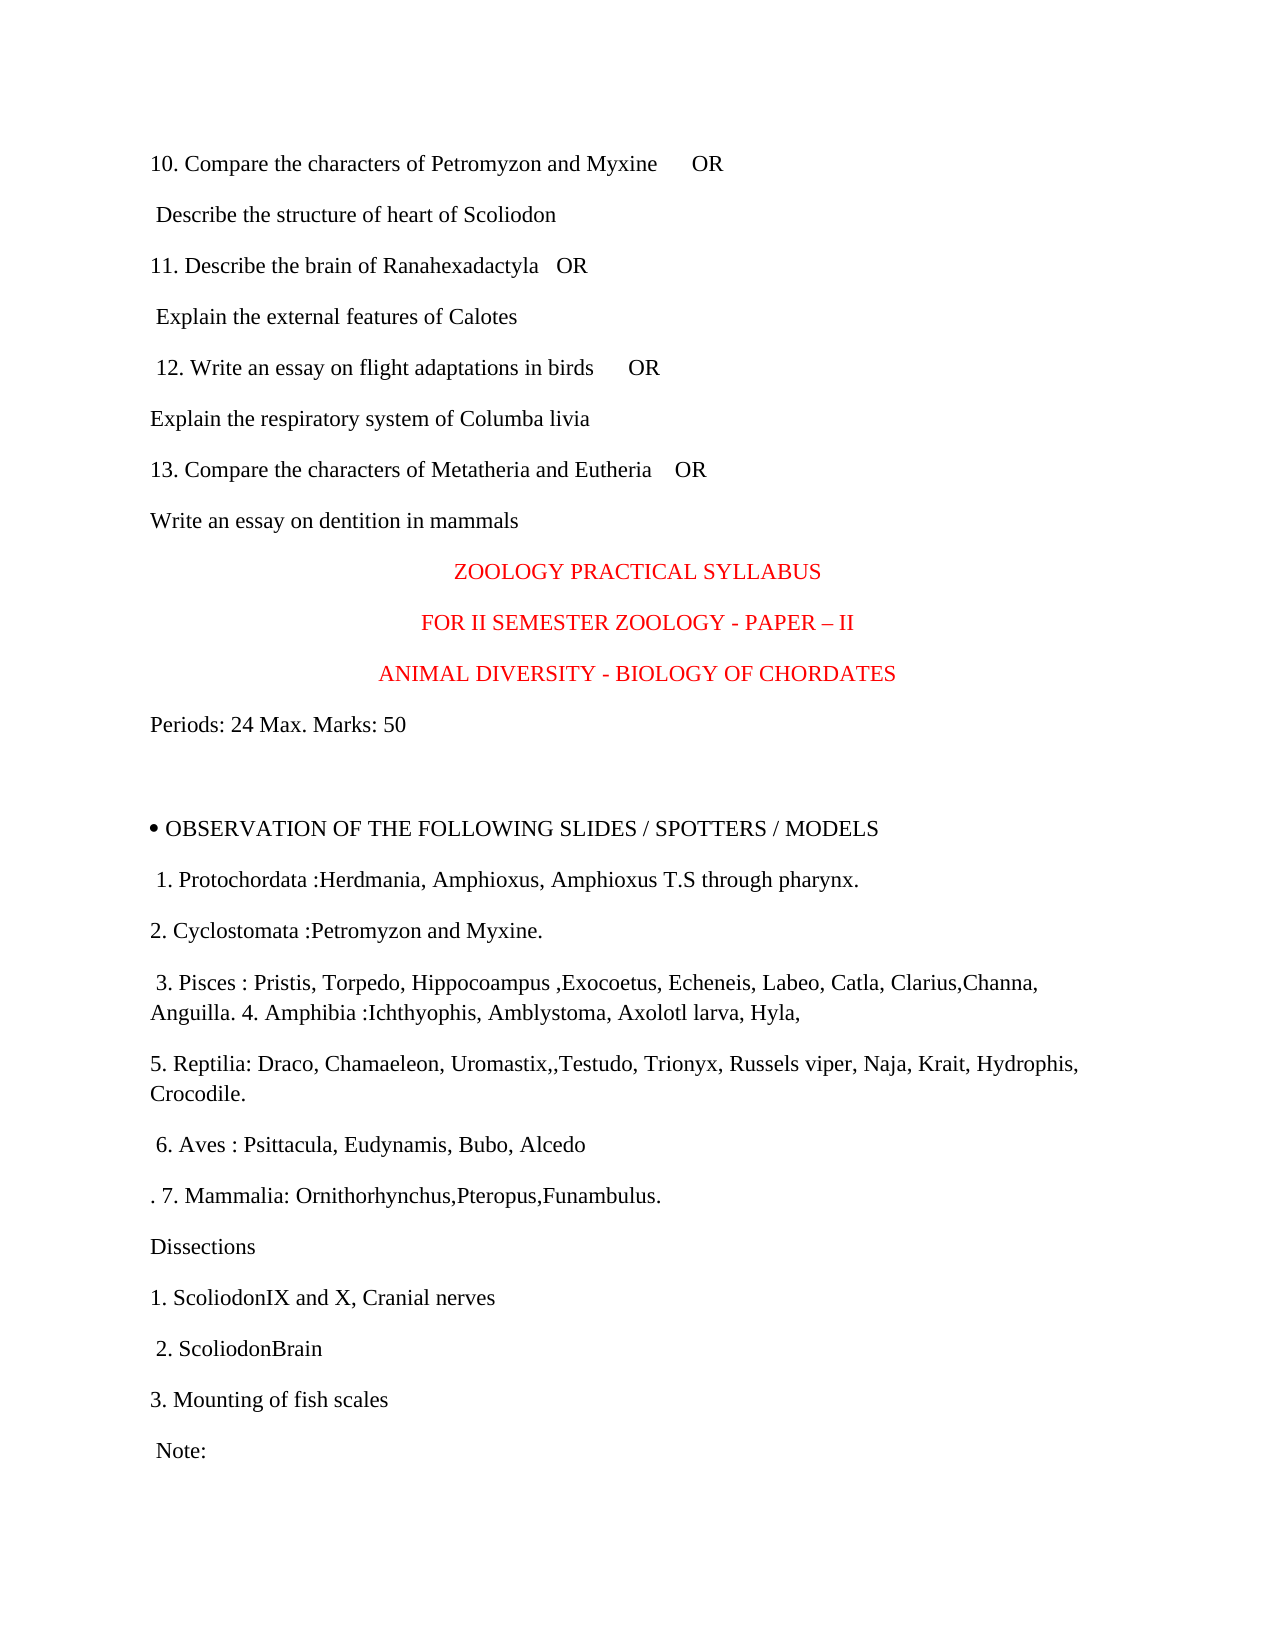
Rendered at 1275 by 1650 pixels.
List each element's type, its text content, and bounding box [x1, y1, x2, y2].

text 11. Describe the brain of Ranahexadactyla OR [150, 252, 1125, 278]
text OBSERVATION OF THE FOLLOWING SLIDES / SPOTTERS / MODELS [150, 816, 1125, 842]
text Note: [150, 1437, 1125, 1464]
text Describe the structure of heart of Scoliodon [150, 201, 1125, 227]
text 12. Write an essay on flight adaptations in birds OR [150, 354, 1125, 381]
text FOR II SEMESTER ZOOLOGY - PAPER – II [150, 609, 1125, 636]
text 10. Compare the characters of Petromyzon and Myxine OR [150, 150, 1125, 176]
text ANIMAL DIVERSITY - BIOLOGY OF CHORDATES [150, 660, 1125, 687]
text 2. ScoliodonBrain [150, 1335, 1125, 1362]
text 1. Protochordata :Herdmania, Amphioxus, Amphioxus T.S through pharynx. [150, 867, 1125, 893]
text 1. ScoliodonIX and X, Cranial nerves [150, 1284, 1125, 1311]
text 6. Aves : Psittacula, Eudynamis, Bubo, Alcedo [150, 1131, 1125, 1157]
text ZOOLOGY PRACTICAL SYLLABUS [150, 558, 1125, 585]
text 13. Compare the characters of Metatheria and Eutheria OR [150, 456, 1125, 483]
text . 7. Mammalia: Ornithorhynchus,Pteropus,Funambulus. [150, 1182, 1125, 1208]
text 5. Reptilia: Draco, Chamaeleon, Uromastix,,Testudo, Trionyx, Russels viper, Naja, Krait, Hydrophis, Crocodile. [150, 1050, 1125, 1106]
text Explain the external features of Calotes [150, 303, 1125, 329]
text 3. Mounting of fish scales [150, 1386, 1125, 1413]
text 2. Cyclostomata :Petromyzon and Myxine. [150, 918, 1125, 944]
text Dissections [150, 1233, 1125, 1259]
text Periods: 24 Max. Marks: 50 [150, 711, 1125, 738]
text Explain the respiratory system of Columba livia [150, 405, 1125, 432]
text 3. Pisces : Pristis, Torpedo, Hippocoampus ,Exocoetus, Echeneis, Labeo, Catla, Clarius,Channa, Anguilla. 4. Amphibia :Ichthyophis, Amblystoma, Axolotl larva, Hyla, [150, 969, 1125, 1025]
text Write an essay on dentition in mammals [150, 507, 1125, 534]
